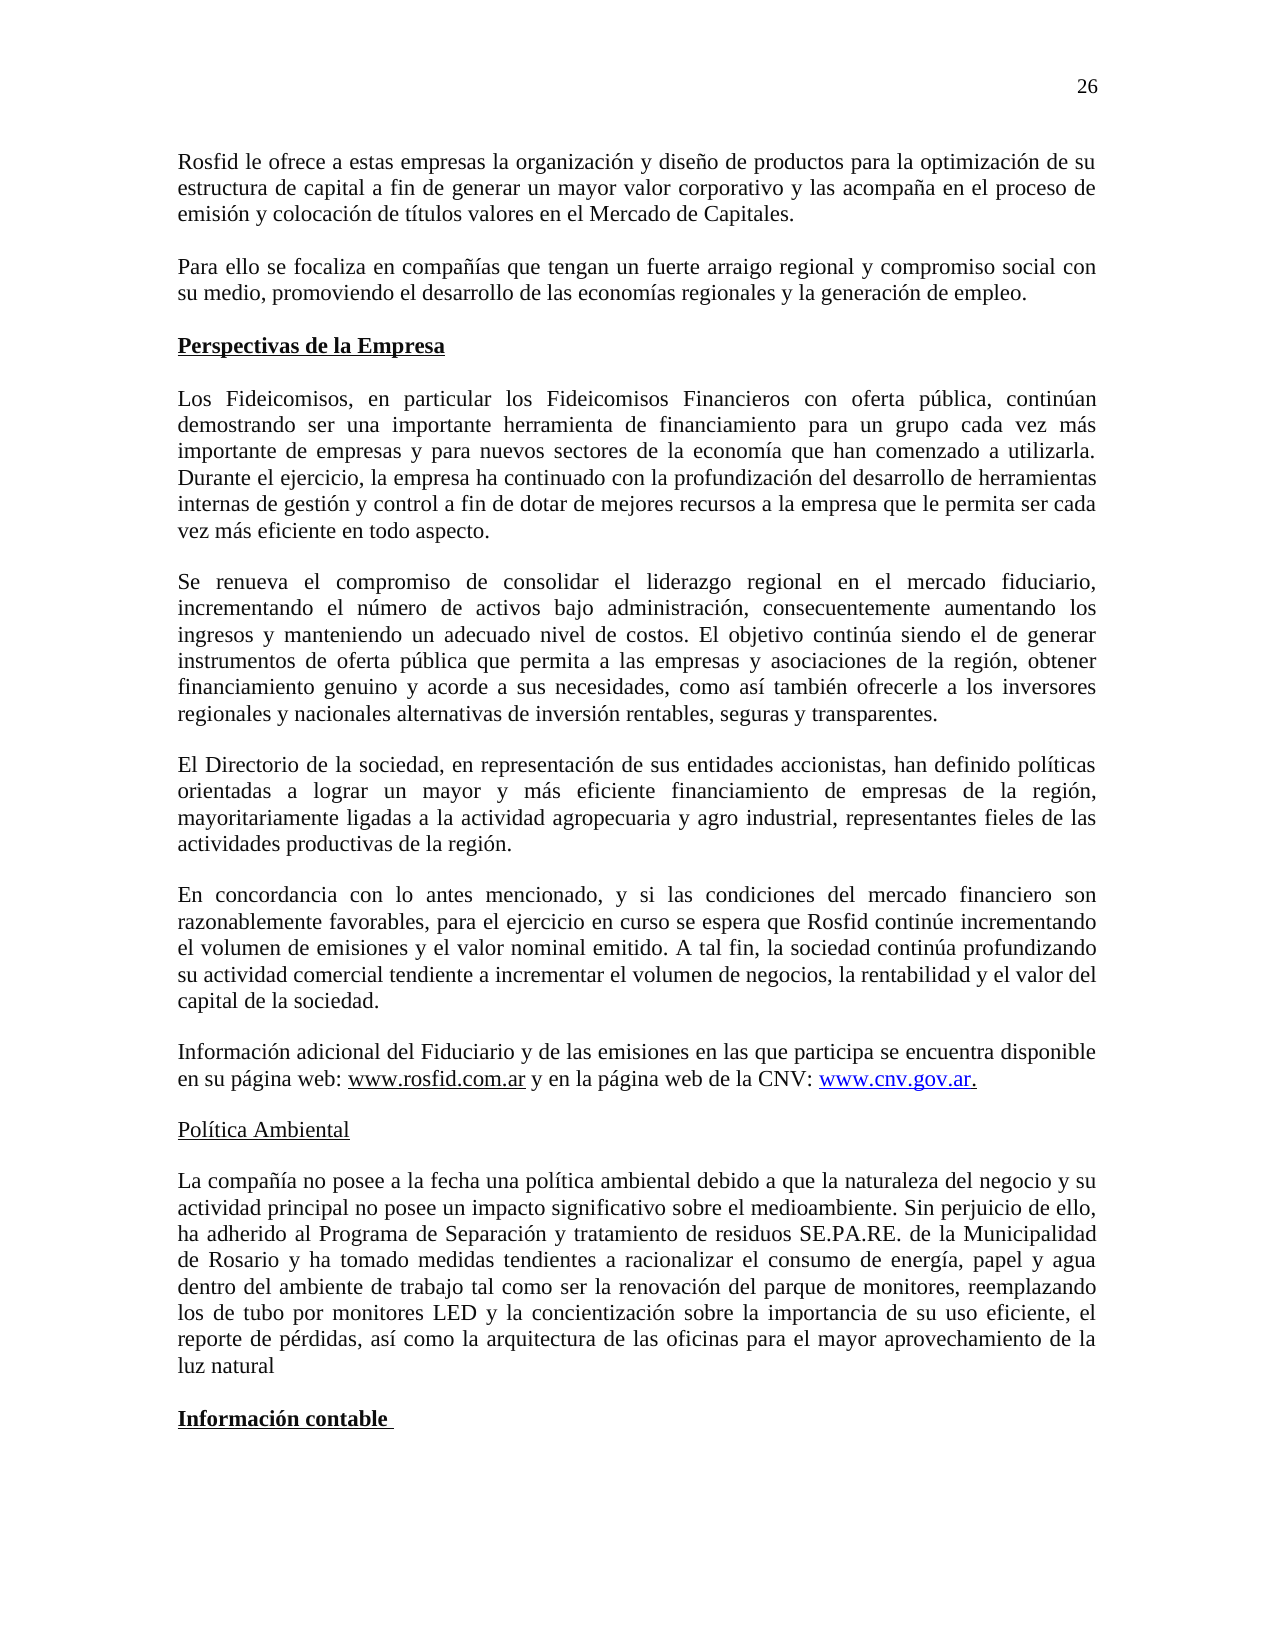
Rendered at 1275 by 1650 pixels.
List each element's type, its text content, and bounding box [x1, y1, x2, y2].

text Para ello se focaliza en compañías que tengan un fuerte arraigo regional y compromiso social con su medio, promoviendo el desarrollo de las economías regionales y la generación de empleo. [177, 253, 1098, 306]
text En concordancia con lo antes mencionado, y si las condiciones del mercado financiero son razonablemente favorables, para el ejercicio en curso se espera que Rosfid continúe incrementando el volumen de emisiones y el valor nominal emitido. A tal fin, la sociedad continúa profundizando su actividad comercial tendiente a incrementar el volumen de negocios, la rentabilidad y el valor del capital de la sociedad. [177, 882, 1098, 1013]
text Se renueva el compromiso de consolidar el liderazgo regional en el mercado fiduciario, incrementando el número de activos bajo administración, consecuentemente aumentando los ingresos y manteniendo un adecuado nivel de costos. El objetivo continúa siendo el de generar instrumentos de oferta pública que permita a las empresas y asociaciones de la región, obtener financiamiento genuino y acorde a sus necesidades, como así también ofrecerle a los inversores regionales y nacionales alternativas de inversión rentables, seguras y transparentes. [177, 568, 1098, 726]
text Información contable [177, 1404, 1098, 1431]
text Perspectivas de la Empresa [177, 332, 1098, 358]
text El Directorio de la sociedad, en representación de sus entidades accionistas, han definido políticas orientadas a lograr un mayor y más eficiente financiamiento de empresas de la región, mayoritariamente ligadas a la actividad agropecuaria y agro industrial, representantes fieles de las actividades productivas de la región. [177, 751, 1098, 857]
text Política Ambiental [177, 1116, 1098, 1142]
text La compañía no posee a la fecha una política ambiental debido a que la naturaleza del negocio y su actividad principal no posee un impacto significativo sobre el medioambiente. Sin perjuicio de ello, ha adherido al Programa de Separación y tratamiento de residuos SE.PA.RE. de la Municipalidad de Rosario y ha tomado medidas tendientes a racionalizar el consumo de energía, papel y agua dentro del ambiente de trabajo tal como ser la renovación del parque de monitores, reemplazando los de tubo por monitores LED y la concientización sobre la importancia de su uso eficiente, el reporte de pérdidas, así como la arquitectura de las oficinas para el mayor aprovechamiento de la luz natural [177, 1167, 1098, 1378]
text Información adicional del Fiduciario y de las emisiones en las que participa se encuentra disponible en su página web: www.rosfid.com.ar y en la página web de la CNV: www.cnv.gov.ar. [177, 1038, 1098, 1091]
text Los Fideicomisos, en particular los Fideicomisos Financieros con oferta pública, continúan demostrando ser una importante herramienta de financiamiento para un grupo cada vez más importante de empresas y para nuevos sectores de la economía que han comenzado a utilizarla. Durante el ejercicio, la empresa ha continuado con la profundización del desarrollo de herramientas internas de gestión y control a fin de dotar de mejores recursos a la empresa que le permita ser cada vez más eficiente en todo aspecto. [177, 385, 1098, 543]
text Rosfid le ofrece a estas empresas la organización y diseño de productos para la optimización de su estructura de capital a fin de generar un mayor valor corporativo y las acompaña en el proceso de emisión y colocación de títulos valores en el Mercado de Capitales. [177, 148, 1098, 227]
